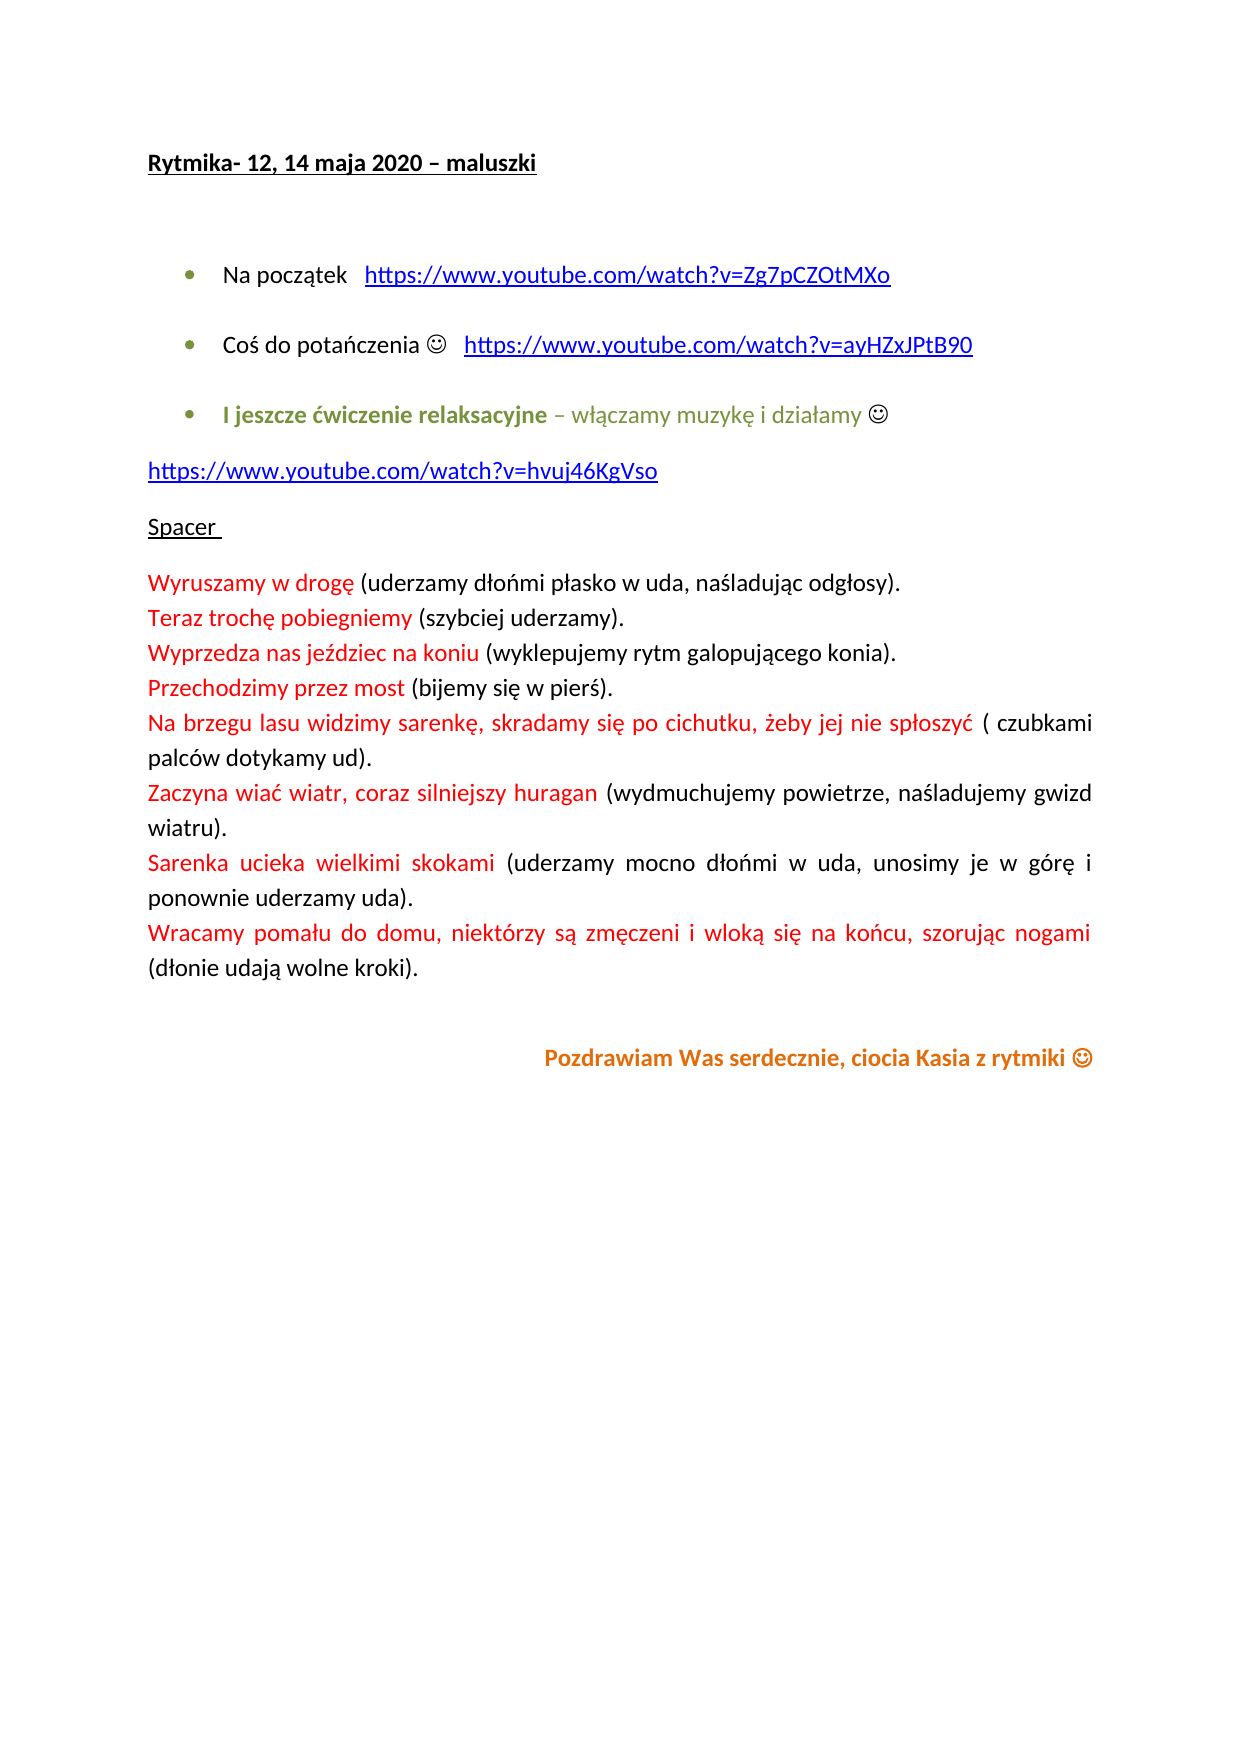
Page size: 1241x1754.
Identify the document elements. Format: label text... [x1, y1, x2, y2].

list I jeszcze ćwiczenie relaksacyjne – włączamy muzykę i działamy [185, 399, 1093, 430]
list Na początek https://www.youtube.com/watch?v=Zg7pCZOtMXo [185, 259, 1093, 290]
text Wracamy pomału do domu, niektórzy są zmęczeni i wloką się na końcu, szorując nogami (dłonie udają wolne kroki). [148, 917, 1093, 982]
text Teraz trochę pobiegniemy (szybciej uderzamy). [148, 602, 1093, 632]
text https://www.youtube.com/watch?v=hvuj46KgVso [148, 455, 1093, 486]
text Wyprzedza nas jeździec na koniu (wyklepujemy rytm galopującego konia). [148, 637, 1093, 667]
list Coś do potańczenia https://www.youtube.com/watch?v=ayHZxJPtB90 [185, 329, 1093, 360]
text Spacer [148, 511, 1093, 541]
text Sarenka ucieka wielkimi skokami (uderzamy mocno dłońmi w uda, unosimy je w górę i ponownie uderzamy uda). [148, 847, 1093, 912]
text Przechodzimy przez most (bijemy się w pierś). [148, 672, 1093, 702]
text Pozdrawiam Was serdecznie, ciocia Kasia z rytmiki [148, 1043, 1093, 1073]
text Wyruszamy w drogę (uderzamy dłońmi płasko w uda, naśladując odgłosy). [148, 567, 1093, 597]
text Zaczyna wiać wiatr, coraz silniejszy huragan (wydmuchujemy powietrze, naśladujemy gwizd wiatru). [148, 777, 1093, 842]
text Na brzegu lasu widzimy sarenkę, skradamy się po cichutku, żeby jej nie spłoszyć ( czubkami palców dotykamy ud). [148, 707, 1093, 772]
text Rytmika- 12, 14 maja 2020 – maluszki [148, 148, 1093, 178]
